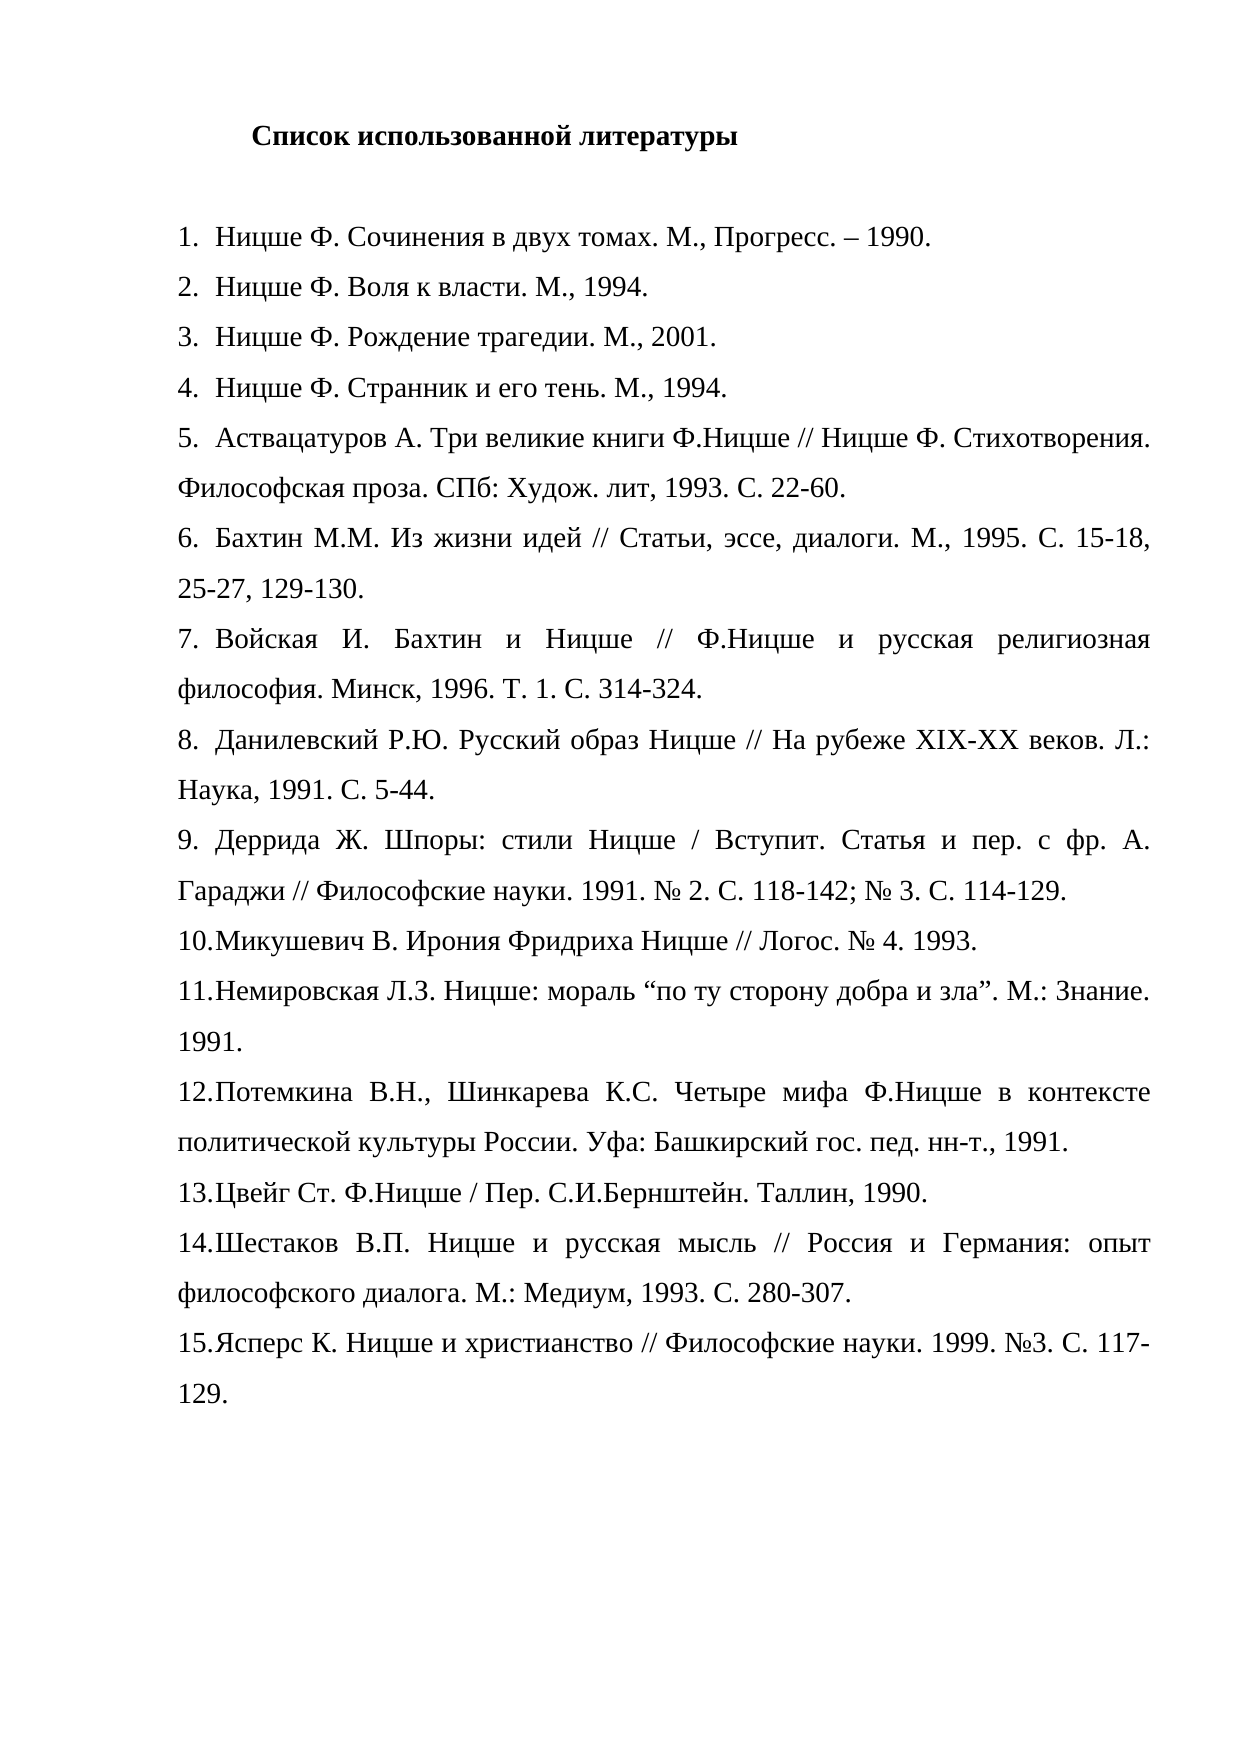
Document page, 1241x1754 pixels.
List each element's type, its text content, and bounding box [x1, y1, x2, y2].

list Цвейг Ст. Ф.Ницше / Пер. С.И.Бернштейн. Таллин, 1990. [177, 1175, 1152, 1208]
list Бахтин М.М. Из жизни идей // Статьи, эссе, диалоги. М., 1995. С. 15-18, 25-27, 129-130. [177, 521, 1152, 604]
list Микушевич В. Ирония Фридриха Ницше // Логос. № 4. 1993. [177, 923, 1152, 957]
list Деррида Ж. Шпоры: стили Ницше / Вступит. Статья и пер. с фр. А. Гараджи // Философские науки. 1991. № 2. С. 118-142; № 3. С. 114-129. [177, 822, 1152, 906]
list Ницше Ф. Воля к власти. М., 1994. [177, 269, 1152, 303]
list Аствацатуров А. Три великие книги Ф.Ницше // Ницше Ф. Стихотворения. Философская проза. СПб: Худож. лит, 1993. С. 22-60. [177, 420, 1152, 504]
list Войская И. Бахтин и Ницше // Ф.Ницше и русская религиозная философия. Минск, 1996. Т. 1. С. 314-324. [177, 621, 1152, 705]
text Список использованной литературы [177, 118, 1152, 152]
list Данилевский Р.Ю. Русский образ Ницше // На рубеже XIX-XX веков. Л.: Наука, 1991. С. 5-44. [177, 722, 1152, 806]
list Ницше Ф. Странник и его тень. М., 1994. [177, 370, 1152, 403]
list Ясперс К. Ницше и христианство // Философские науки. 1999. №3. С. 117-129. [177, 1326, 1152, 1409]
list Шестаков В.П. Ницше и русская мысль // Россия и Германия: опыт философского диалога. М.: Медиум, 1993. С. 280-307. [177, 1225, 1152, 1309]
list Немировская Л.З. Ницше: мораль “по ту сторону добра и зла”. М.: Знание. 1991. [177, 973, 1152, 1057]
list Ницше Ф. Рождение трагедии. М., 2001. [177, 319, 1152, 353]
list Ницше Ф. Сочинения в двух томах. М., Прогресс. – 1990. [177, 219, 1152, 252]
list Потемкина В.Н., Шинкарева К.С. Четыре мифа Ф.Ницше в контексте политической культуры России. Уфа: Башкирский гос. пед. нн-т., 1991. [177, 1074, 1152, 1158]
